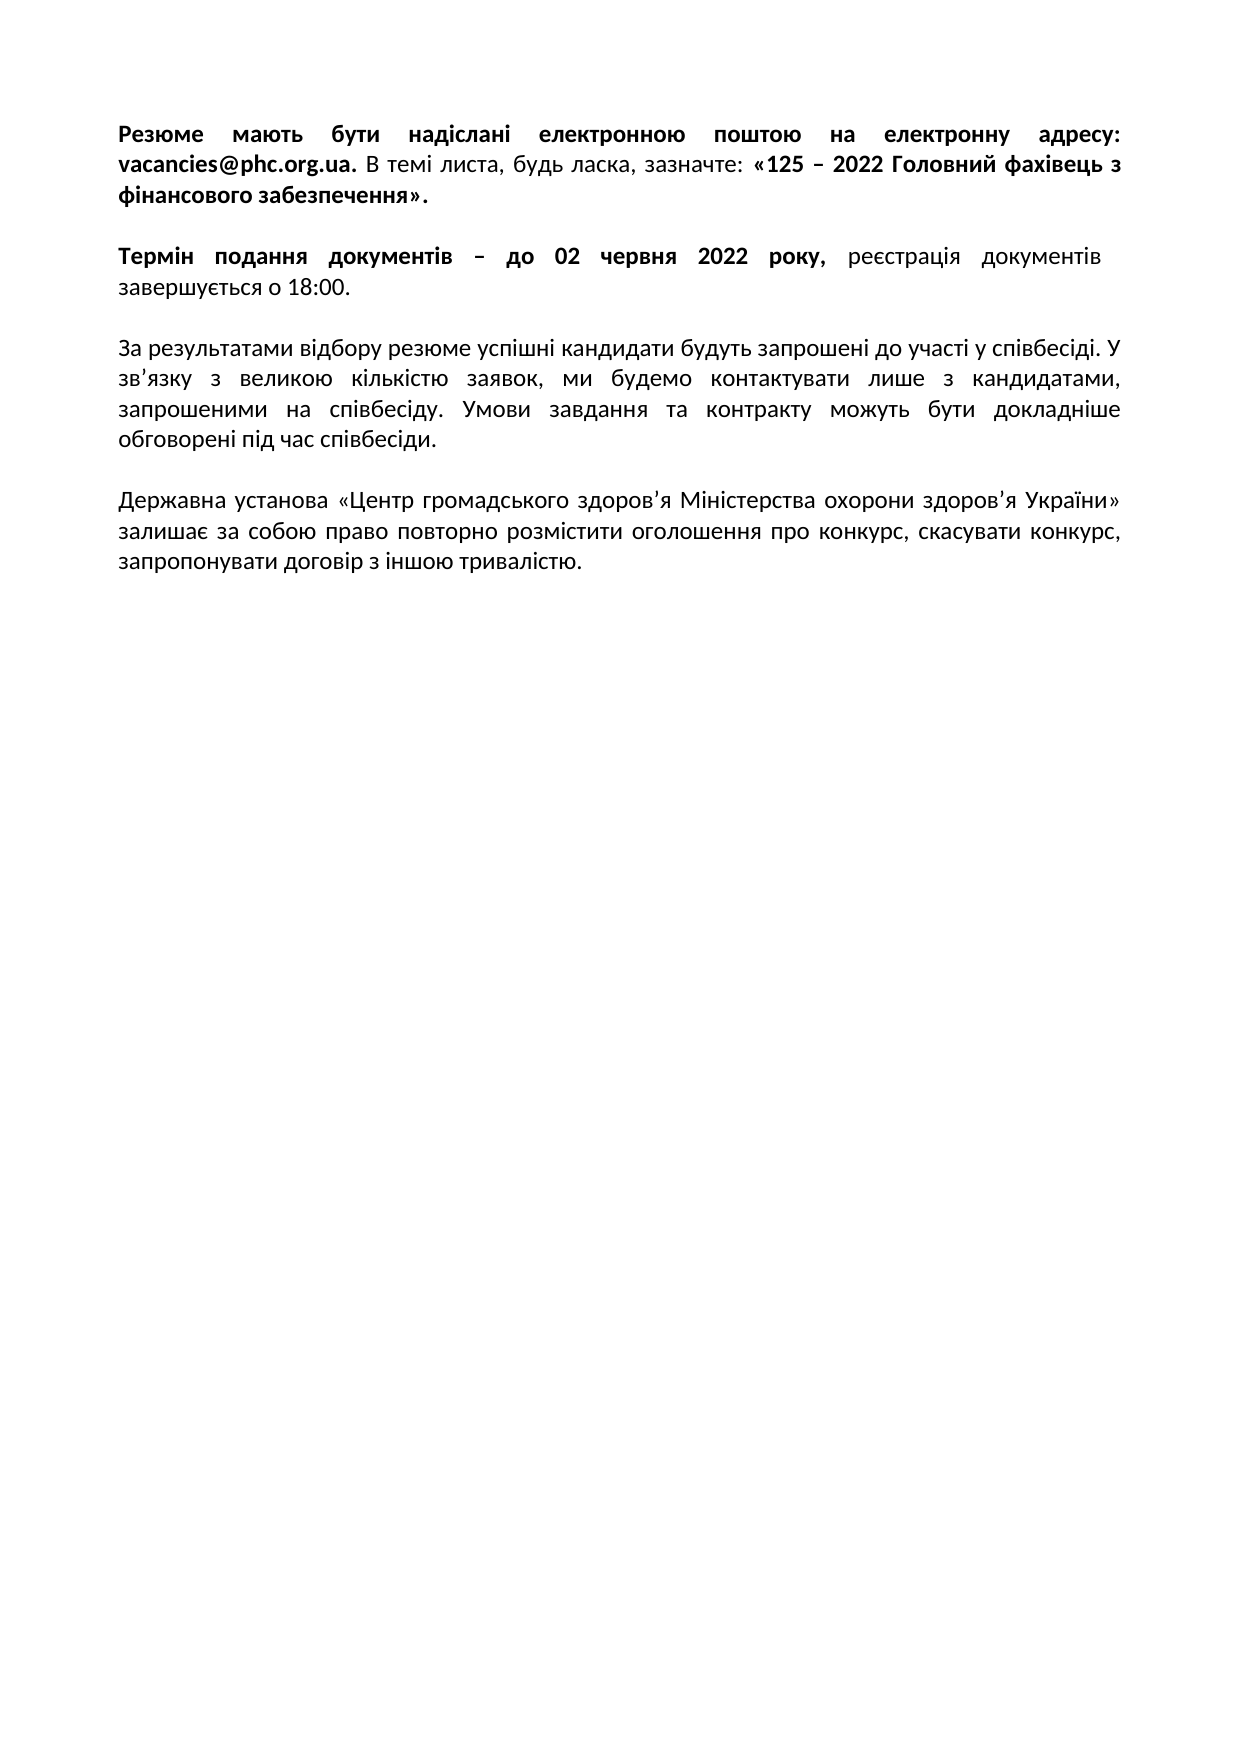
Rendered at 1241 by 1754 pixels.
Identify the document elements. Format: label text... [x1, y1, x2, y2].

text Державна установа «Центр громадського здоров’я Міністерства охорони здоров’я України» залишає за собою право повторно розмістити оголошення про конкурс, скасувати конкурс, запропонувати договір з іншою тривалістю. [118, 484, 1122, 576]
text Резюме мають бути надіслані електронною поштою на електронну адресу: vacancies@phc.org.ua. В темі листа, будь ласка, зазначте: «125 – 2022 Головний фахівець з фінансового забезпечення». [118, 118, 1122, 210]
text За результатами відбору резюме успішні кандидати будуть запрошені до участі у співбесіді. У зв’язку з великою кількістю заявок, ми будемо контактувати лише з кандидатами, запрошеними на співбесіду. Умови завдання та контракту можуть бути докладніше обговорені під час співбесіди. [118, 332, 1122, 454]
text Термін подання документів – до 02 червня 2022 року, реєстрація документів завершується о 18:00. [118, 240, 1122, 301]
